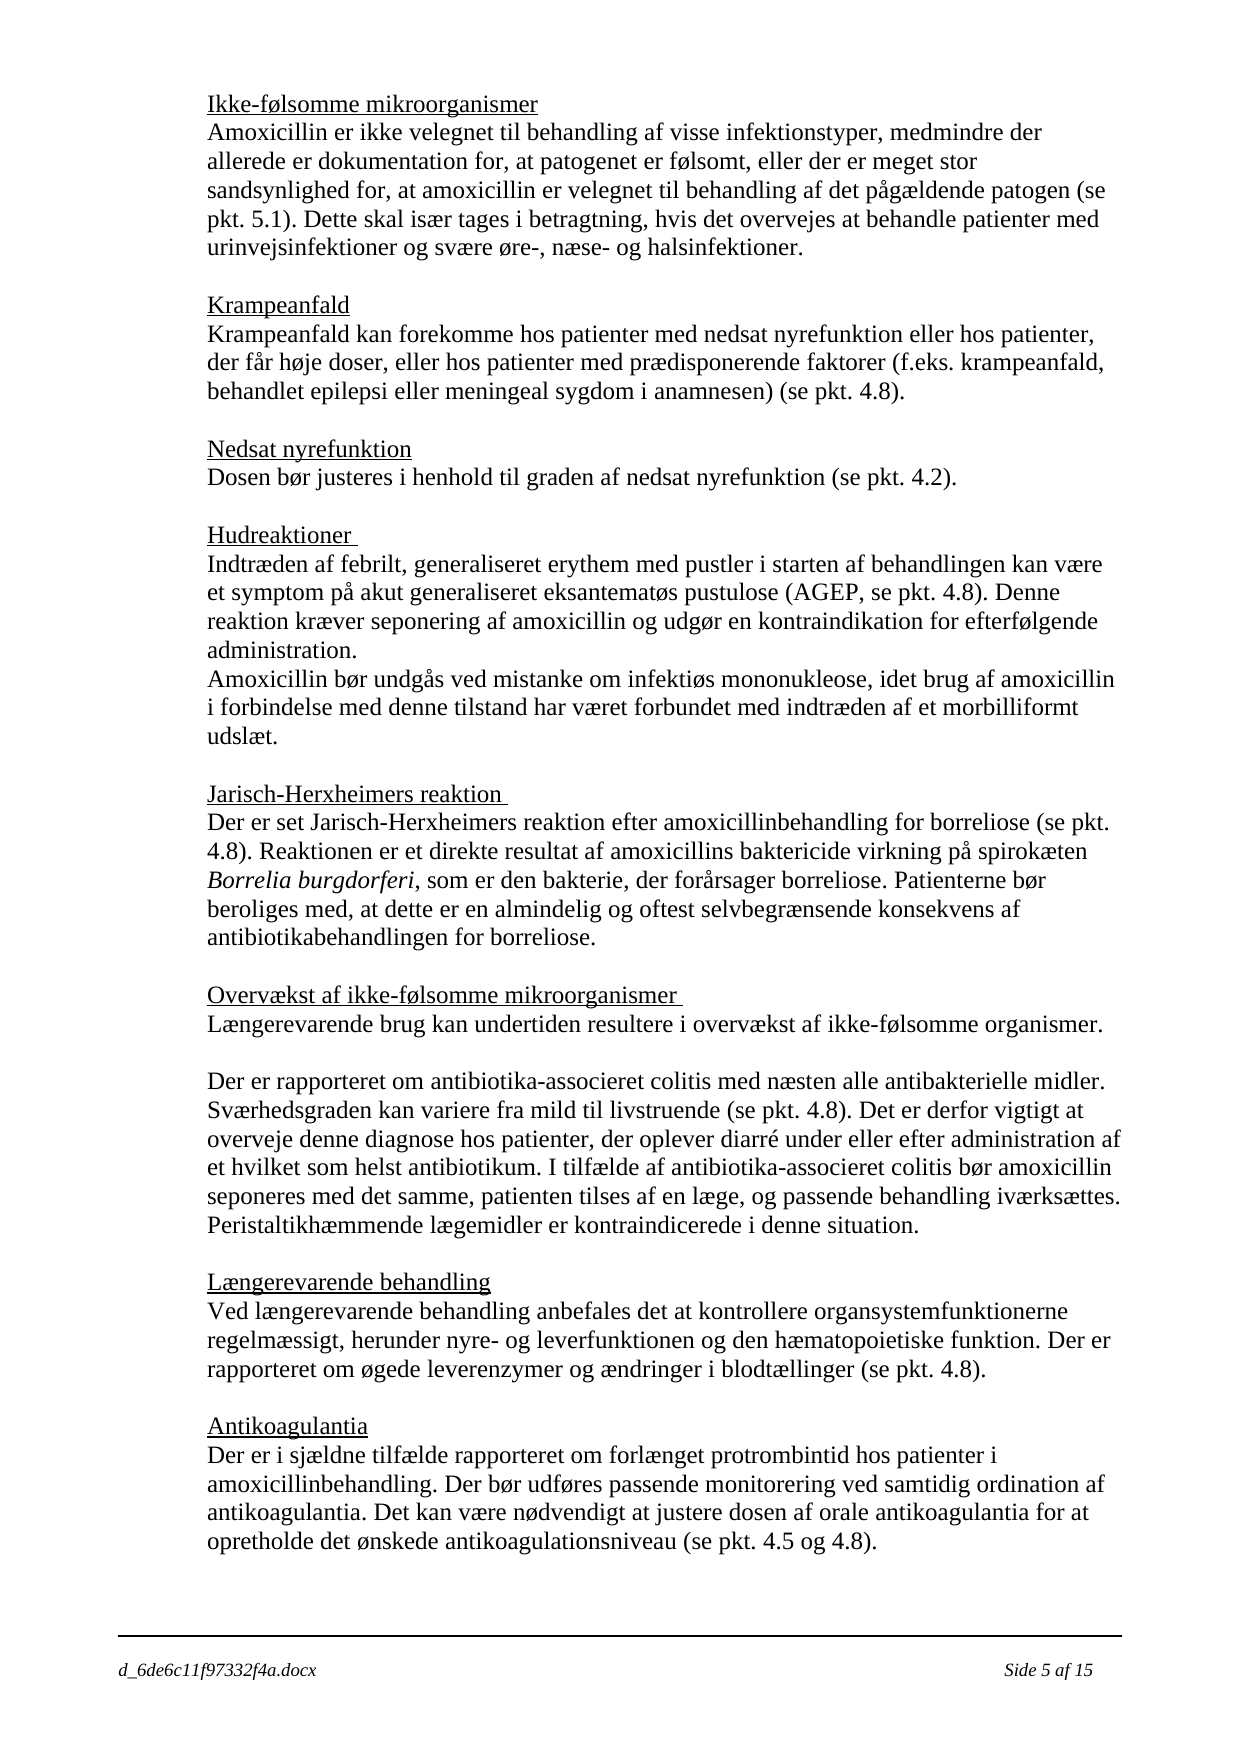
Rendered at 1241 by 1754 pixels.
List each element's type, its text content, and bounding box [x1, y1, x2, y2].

text Længerevarende brug kan undertiden resultere i overvækst af ikke-følsomme organismer. [207, 1009, 1122, 1037]
text Indtræden af febrilt, generaliseret erythem med pustler i starten af behandlingen kan være et symptom på akut generaliseret eksantematøs pustulose (AGEP, se pkt. 4.8). Denne reaktion kræver seponering af amoxicillin og udgør en kontraindikation for efterfølgende administration. [207, 549, 1122, 664]
text Der er i sjældne tilfælde rapporteret om forlænget protrombintid hos patienter i amoxicillinbehandling. Der bør udføres passende monitorering ved samtidig ordination af antikoagulantia. Det kan være nødvendigt at justere dosen af orale antikoagulantia for at opretholde det ønskede antikoagulationsniveau (se pkt. 4.5 og 4.8). [207, 1440, 1122, 1555]
text Hudreaktioner [207, 520, 1122, 549]
text Antikoagulantia [207, 1411, 1122, 1440]
text Nedsat nyrefunktion [207, 434, 1122, 462]
text Krampeanfald kan forekomme hos patienter med nedsat nyrefunktion eller hos patienter, der får høje doser, eller hos patienter med prædisponerende faktorer (f.eks. krampeanfald, behandlet epilepsi eller meningeal sygdom i anamnesen) (se pkt. 4.8). [207, 319, 1122, 405]
text Ikke-følsomme mikroorganismer [207, 89, 1122, 117]
text Ved længerevarende behandling anbefales det at kontrollere organsystemfunktionerne regelmæssigt, herunder nyre- og leverfunktionen og den hæmatopoietiske funktion. Der er rapporteret om øgede leverenzymer og ændringer i blodtællinger (se pkt. 4.8). [207, 1296, 1122, 1382]
text Der er rapporteret om antibiotika-associeret colitis med næsten alle antibakterielle midler. Sværhedsgraden kan variere fra mild til livstruende (se pkt. 4.8). Det er derfor vigtigt at overveje denne diagnose hos patienter, der oplever diarré under eller efter administration af et hvilket som helst antibiotikum. I tilfælde af antibiotika-associeret colitis bør amoxicillin seponeres med det samme, patienten tilses af en læge, og passende behandling iværksættes. Peristaltikhæmmende lægemidler er kontraindicerede i denne situation. [207, 1066, 1122, 1239]
text Der er set Jarisch-Herxheimers reaktion efter amoxicillinbehandling for borreliose (se pkt. 4.8). Reaktionen er et direkte resultat af amoxicillins baktericide virkning på spirokæten Borrelia burgdorferi, som er den bakterie, der forårsager borreliose. Patienterne bør beroliges med, at dette er en almindelig og oftest selvbegrænsende konsekvens af antibiotikabehandlingen for borreliose. [207, 807, 1122, 951]
text Længerevarende behandling [207, 1267, 1122, 1296]
text Krampeanfald [207, 290, 1122, 319]
text Amoxicillin bør undgås ved mistanke om infektiøs mononukleose, idet brug af amoxicillin i forbindelse med denne tilstand har været forbundet med indtræden af et morbilliformt udslæt. [207, 664, 1122, 750]
text Overvækst af ikke-følsomme mikroorganismer [207, 980, 1122, 1009]
text Dosen bør justeres i henhold til graden af nedsat nyrefunktion (se pkt. 4.2). [207, 462, 1122, 491]
text Amoxicillin er ikke velegnet til behandling af visse infektionstyper, medmindre der allerede er dokumentation for, at patogenet er følsomt, eller der er meget stor sandsynlighed for, at amoxicillin er velegnet til behandling af det pågældende patogen (se pkt. 5.1). Dette skal især tages i betragtning, hvis det overvejes at behandle patienter med urinvejsinfektioner og svære øre-, næse- og halsinfektioner. [207, 117, 1122, 261]
text Jarisch-Herxheimers reaktion [207, 779, 1122, 807]
